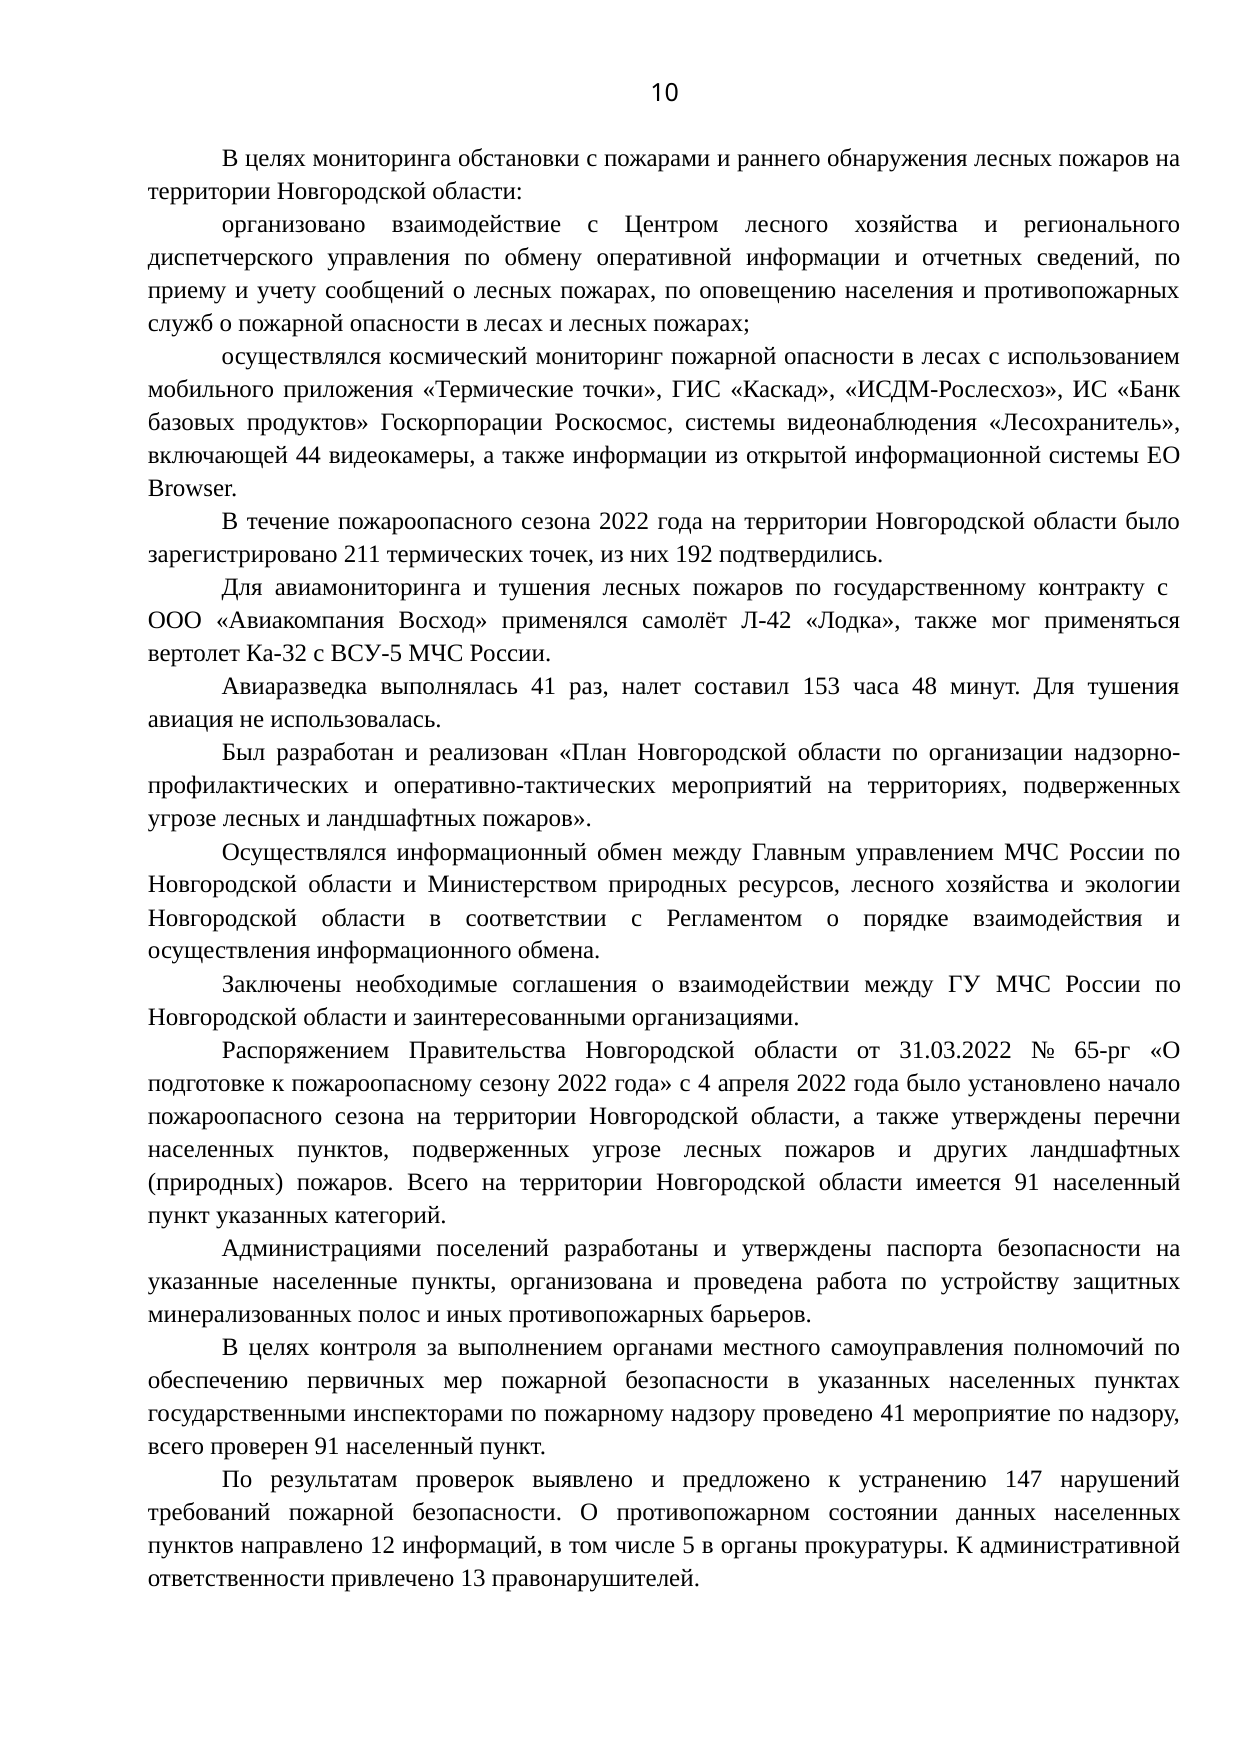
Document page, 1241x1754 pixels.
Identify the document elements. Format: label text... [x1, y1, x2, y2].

text Администрациями поселений разработаны и утверждены паспорта безопасности на указанные населенные пункты, организована и проведена работа по устройству защитных минерализованных полос и иных противопожарных барьеров. [148, 1233, 1181, 1328]
text организовано взаимодействие с Центром лесного хозяйства и регионального диспетчерского управления по обмену оперативной информации и отчетных сведений, по приему и учету сообщений о лесных пожарах, по оповещению населения и противопожарных служб о пожарной опасности в лесах и лесных пожарах; [148, 209, 1181, 337]
text осуществлялся космический мониторинг пожарной опасности в лесах с использованием мобильного приложения «Термические точки», ГИС «Каскад», «ИСДМ-Рослесхоз», ИС «Банк базовых продуктов» Госкорпорации Роскосмос, системы видеонаблюдения «Лесохранитель», включающей 44 видеокамеры, а также информации из открытой информационной системы EO Browser. [148, 341, 1181, 502]
text Авиаразведка выполнялась 41 раз, налет составил 153 часа 48 минут. Для тушения авиация не использовалась. [148, 671, 1181, 733]
text Распоряжением Правительства Новгородской области от 31.03.2022 № 65-рг «О подготовке к пожароопасному сезону 2022 года» с 4 апреля 2022 года было установлено начало пожароопасного сезона на территории Новгородской области, а также утверждены перечни населенных пунктов, подверженных угрозе лесных пожаров и других ландшафтных (природных) пожаров. Всего на территории Новгородской области имеется 91 населенный пункт указанных категорий. [148, 1035, 1181, 1228]
text Заключены необходимые соглашения о взаимодействии между ГУ МЧС России по Новгородской области и заинтересованными организациями. [148, 969, 1181, 1030]
text В течение пожароопасного сезона 2022 года на территории Новгородской области было зарегистрировано 211 термических точек, из них 192 подтвердились. [148, 506, 1181, 568]
text Был разработан и реализован «План Новгородской области по организации надзорно-профилактических и оперативно-тактических мероприятий на территориях, подверженных угрозе лесных и ландшафтных пожаров». [148, 737, 1181, 832]
text Осуществлялся информационный обмен между Главным управлением МЧС России по Новгородской области и Министерством природных ресурсов, лесного хозяйства и экологии Новгородской области в соответствии с Регламентом о порядке взаимодействия и осуществления информационного обмена. [148, 837, 1181, 964]
text В целях контроля за выполнением органами местного самоуправления полномочий по обеспечению первичных мер пожарной безопасности в указанных населенных пунктах государственными инспекторами по пожарному надзору проведено 41 мероприятие по надзору, всего проверен 91 населенный пункт. [148, 1332, 1181, 1460]
text Для авиамониторинга и тушения лесных пожаров по государственному контракту с ООО «Авиакомпания Восход» применялся самолёт Л-42 «Лодка», также мог применяться вертолет Ка-32 с ВСУ-5 МЧС России. [148, 572, 1181, 667]
text В целях мониторинга обстановки с пожарами и раннего обнаружения лесных пожаров на территории Новгородской области: [148, 143, 1181, 205]
text По результатам проверок выявлено и предложено к устранению 147 нарушений требований пожарной безопасности. О противопожарном состоянии данных населенных пунктов направлено 12 информаций, в том числе 5 в органы прокуратуры. К административной ответственности привлечено 13 правонарушителей. [148, 1464, 1181, 1592]
